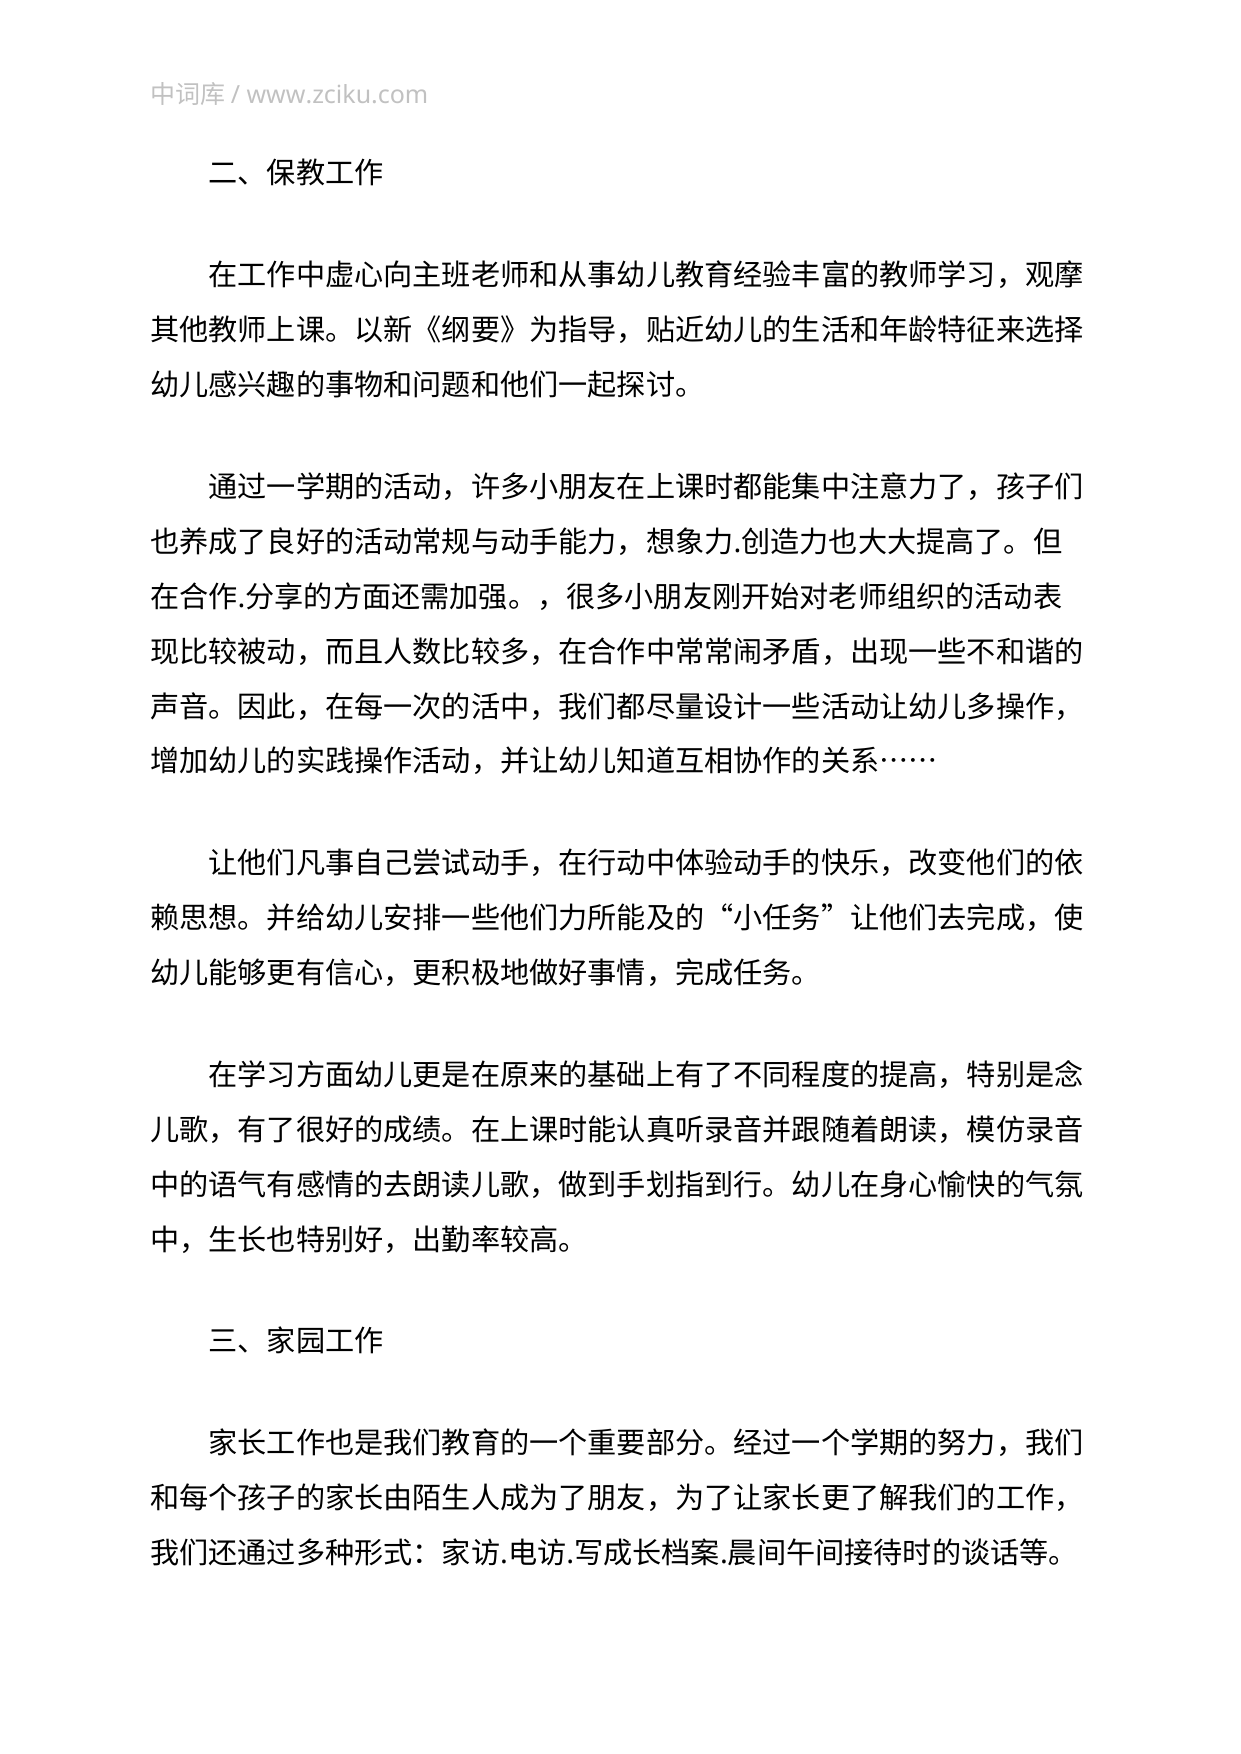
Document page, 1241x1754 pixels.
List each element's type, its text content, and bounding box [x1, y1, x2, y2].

text 让他们凡事自己尝试动手，在行动中体验动手的快乐，改变他们的依赖思想。并给幼儿安排一些他们力所能及的“小任务”让他们去完成，使幼儿能够更有信心，更积极地做好事情，完成任务。 [150, 840, 1090, 992]
text 在工作中虚心向主班老师和从事幼儿教育经验丰富的教师学习，观摩其他教师上课。以新《纲要》为指导，贴近幼儿的生活和年龄特征来选择幼儿感兴趣的事物和问题和他们一起探讨。 [150, 252, 1090, 404]
text 在学习方面幼儿更是在原来的基础上有了不同程度的提高，特别是念儿歌，有了很好的成绩。在上课时能认真听录音并跟随着朗读，模仿录音中的语气有感情的去朗读儿歌，做到手划指到行。幼儿在身心愉快的气氛中，生长也特别好，出勤率较高。 [150, 1051, 1090, 1258]
text 通过一学期的活动，许多小朋友在上课时都能集中注意力了，孩子们也养成了良好的活动常规与动手能力，想象力.创造力也大大提高了。但在合作.分享的方面还需加强。，很多小朋友刚开始对老师组织的活动表现比较被动，而且人数比较多，在合作中常常闹矛盾，出现一些不和谐的声音。因此，在每一次的活中，我们都尽量设计一些活动让幼儿多操作，增加幼儿的实践操作活动，并让幼儿知道互相协作的关系…… [150, 463, 1090, 780]
text 二、保教工作 [150, 150, 1090, 192]
text 三、家园工作 [150, 1318, 1090, 1360]
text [150, 1419, 1090, 1572]
